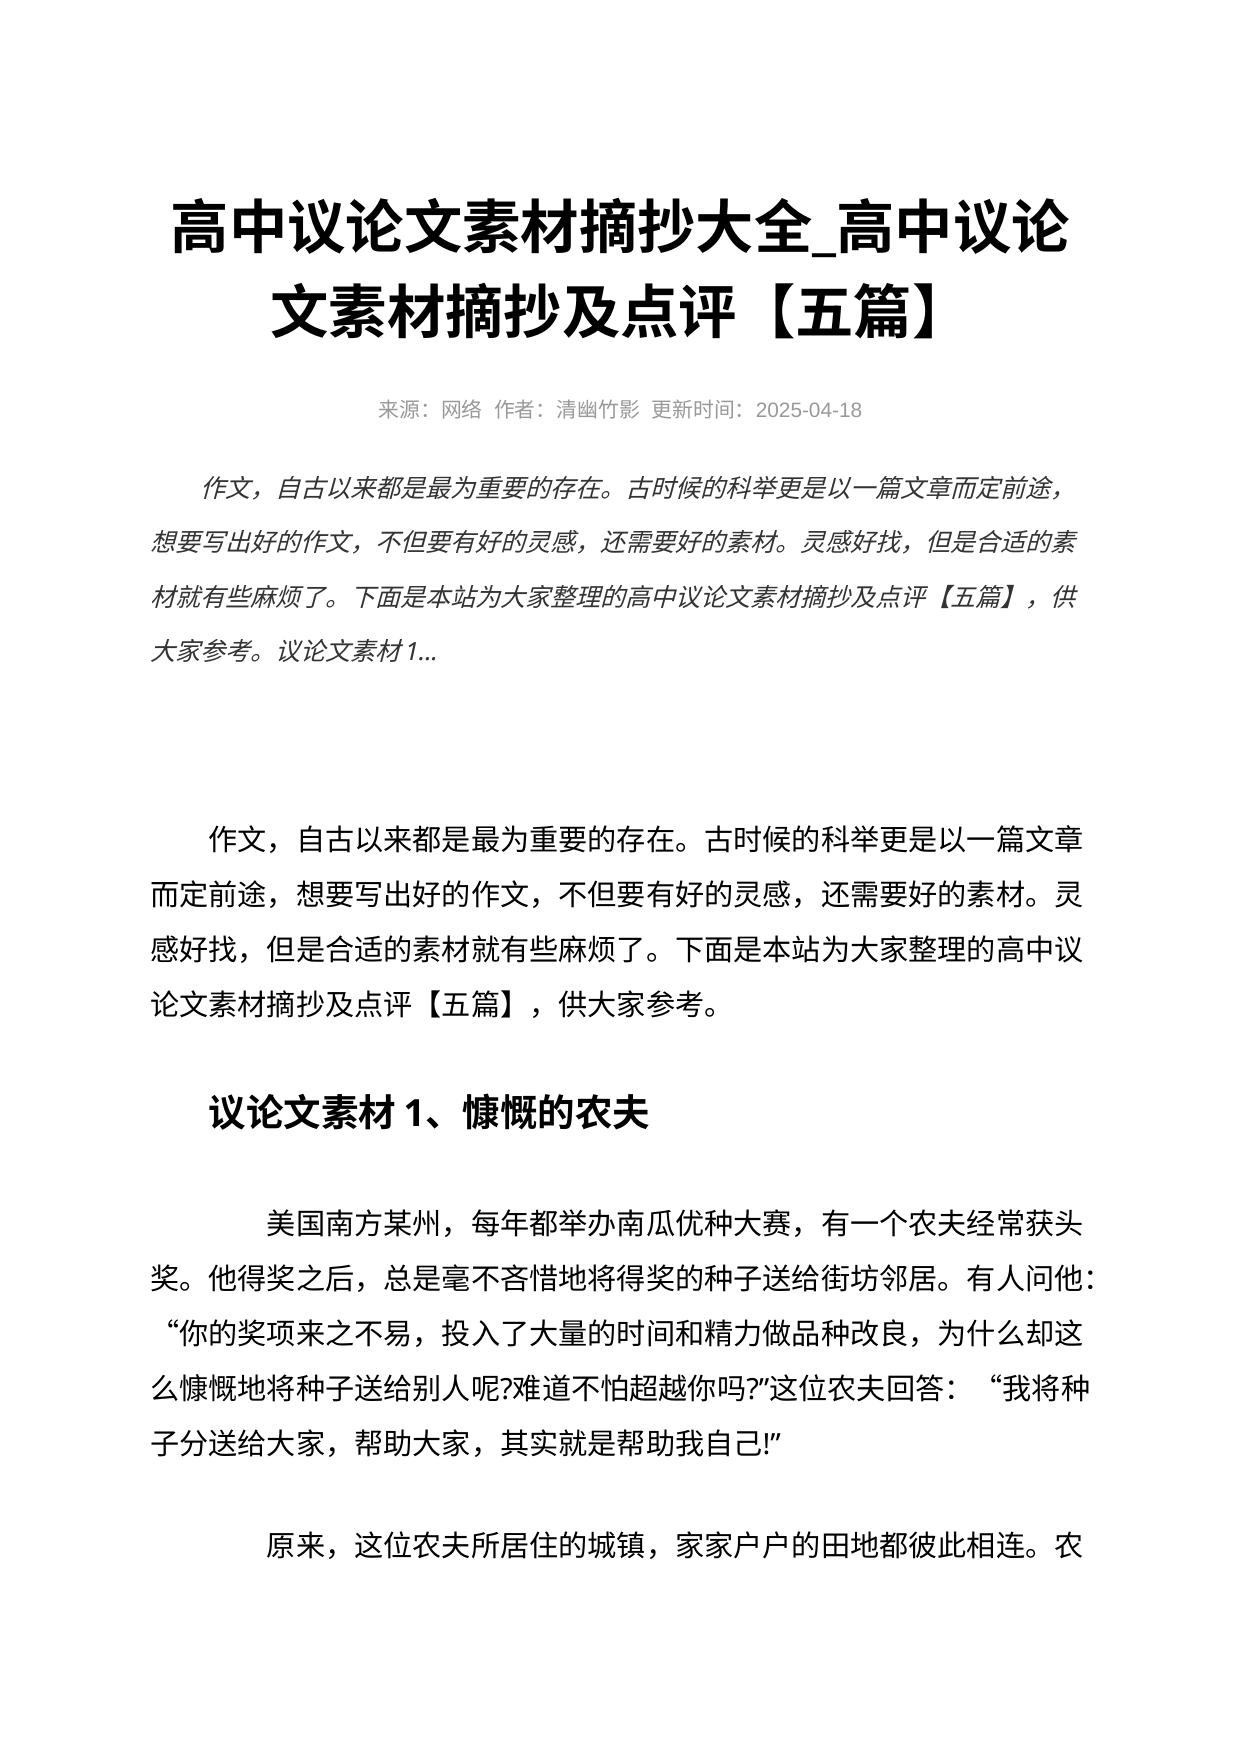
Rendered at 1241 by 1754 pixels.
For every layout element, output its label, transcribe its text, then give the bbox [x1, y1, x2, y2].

text 作文，自古以来都是最为重要的存在。古时候的科举更是以一篇文章而定前途，想要写出好的作文，不但要有好的灵感，还需要好的素材。灵感好找，但是合适的素材就有些麻烦了。下面是本站为大家整理的高中议论文素材摘抄及点评【五篇】，供大家参考。议论文素材1... [150, 468, 1090, 668]
text 来源：网络 作者：清幽竹影 更新时间：2025-04-18 [150, 397, 1090, 421]
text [150, 1522, 1090, 1565]
subtitle 高中议论文素材摘抄大全_高中议论文素材摘抄及点评【五篇】 [150, 181, 1090, 351]
text 作文，自古以来都是最为重要的存在。古时候的科举更是以一篇文章而定前途，想要写出好的作文，不但要有好的灵感，还需要好的素材。灵感好找，但是合适的素材就有些麻烦了。下面是本站为大家整理的高中议论文素材摘抄及点评【五篇】，供大家参考。 [150, 817, 1090, 1024]
text 美国南方某州，每年都举办南瓜优种大赛，有一个农夫经常获头奖。他得奖之后，总是毫不吝惜地将得奖的种子送给街坊邻居。有人问他：“你的奖项来之不易，投入了大量的时间和精力做品种改良，为什么却这么慷慨地将种子送给别人呢?难道不怕超越你吗?”这位农夫回答：“我将种子分送给大家，帮助大家，其实就是帮助我自己!” [150, 1201, 1090, 1463]
text 议论文素材1、慷慨的农夫 [150, 1083, 1090, 1138]
